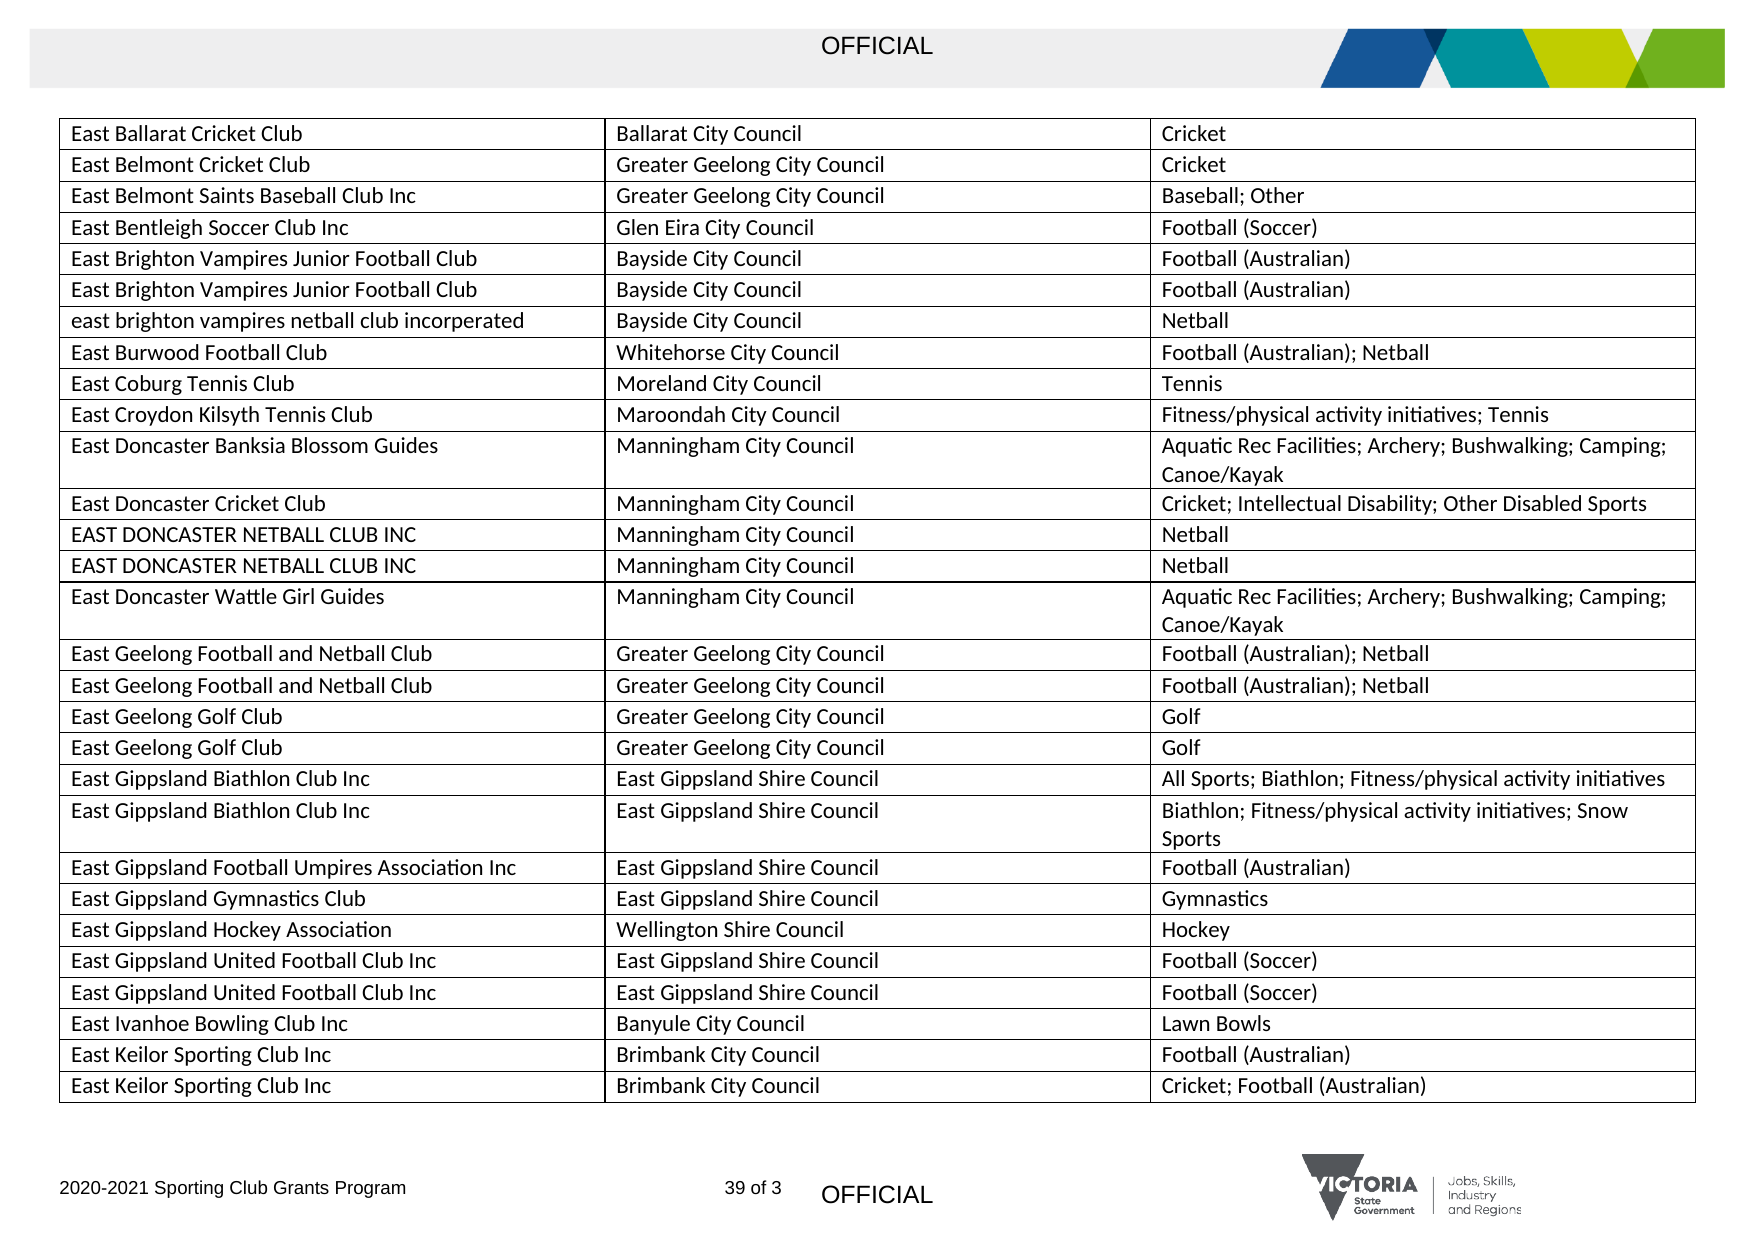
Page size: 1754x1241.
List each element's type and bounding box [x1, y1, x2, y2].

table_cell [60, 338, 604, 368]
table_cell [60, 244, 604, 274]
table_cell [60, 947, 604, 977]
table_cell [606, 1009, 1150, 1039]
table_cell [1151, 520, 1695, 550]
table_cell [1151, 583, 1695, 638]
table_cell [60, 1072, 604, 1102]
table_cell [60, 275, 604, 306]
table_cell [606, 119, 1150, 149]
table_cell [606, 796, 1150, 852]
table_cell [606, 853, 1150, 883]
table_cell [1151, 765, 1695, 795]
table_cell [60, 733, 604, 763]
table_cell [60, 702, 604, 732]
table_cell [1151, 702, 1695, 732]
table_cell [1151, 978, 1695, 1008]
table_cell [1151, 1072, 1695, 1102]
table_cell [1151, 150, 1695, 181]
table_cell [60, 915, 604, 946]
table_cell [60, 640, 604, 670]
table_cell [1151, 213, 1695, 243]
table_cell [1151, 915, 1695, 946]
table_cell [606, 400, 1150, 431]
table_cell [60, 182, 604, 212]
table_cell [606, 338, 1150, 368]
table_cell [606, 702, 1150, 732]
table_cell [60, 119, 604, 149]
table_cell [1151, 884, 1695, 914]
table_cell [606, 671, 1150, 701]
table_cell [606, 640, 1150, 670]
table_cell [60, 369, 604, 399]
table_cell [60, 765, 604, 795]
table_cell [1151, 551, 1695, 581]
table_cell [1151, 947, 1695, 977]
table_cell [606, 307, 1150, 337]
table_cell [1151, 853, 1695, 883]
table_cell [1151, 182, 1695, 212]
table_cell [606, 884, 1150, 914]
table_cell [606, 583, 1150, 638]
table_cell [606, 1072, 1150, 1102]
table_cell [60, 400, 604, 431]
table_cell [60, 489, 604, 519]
picture [0, 0, 1754, 1053]
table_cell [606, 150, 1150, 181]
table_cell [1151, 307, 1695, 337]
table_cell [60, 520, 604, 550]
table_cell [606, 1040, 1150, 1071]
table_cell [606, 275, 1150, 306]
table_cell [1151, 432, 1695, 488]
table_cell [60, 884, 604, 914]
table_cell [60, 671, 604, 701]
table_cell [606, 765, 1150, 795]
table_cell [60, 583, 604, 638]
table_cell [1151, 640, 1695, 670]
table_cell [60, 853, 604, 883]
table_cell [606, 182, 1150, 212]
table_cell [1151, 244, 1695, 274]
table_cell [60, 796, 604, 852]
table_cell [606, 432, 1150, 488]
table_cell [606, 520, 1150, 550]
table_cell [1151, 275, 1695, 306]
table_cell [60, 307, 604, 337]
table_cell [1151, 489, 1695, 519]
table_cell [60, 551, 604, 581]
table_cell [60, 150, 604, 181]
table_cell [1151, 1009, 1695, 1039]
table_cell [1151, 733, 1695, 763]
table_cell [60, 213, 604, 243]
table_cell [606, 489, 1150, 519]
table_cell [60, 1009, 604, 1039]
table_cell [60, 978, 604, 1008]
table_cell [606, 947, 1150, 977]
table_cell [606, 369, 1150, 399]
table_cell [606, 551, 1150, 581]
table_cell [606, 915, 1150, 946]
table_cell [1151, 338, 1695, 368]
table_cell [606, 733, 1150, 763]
picture [1302, 1154, 1521, 1221]
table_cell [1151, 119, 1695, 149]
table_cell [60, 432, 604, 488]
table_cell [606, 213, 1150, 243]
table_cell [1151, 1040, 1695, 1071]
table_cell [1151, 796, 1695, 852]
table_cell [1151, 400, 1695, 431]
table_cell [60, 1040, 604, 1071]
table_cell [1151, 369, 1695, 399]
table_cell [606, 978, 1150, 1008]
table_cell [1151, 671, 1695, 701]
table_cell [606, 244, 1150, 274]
